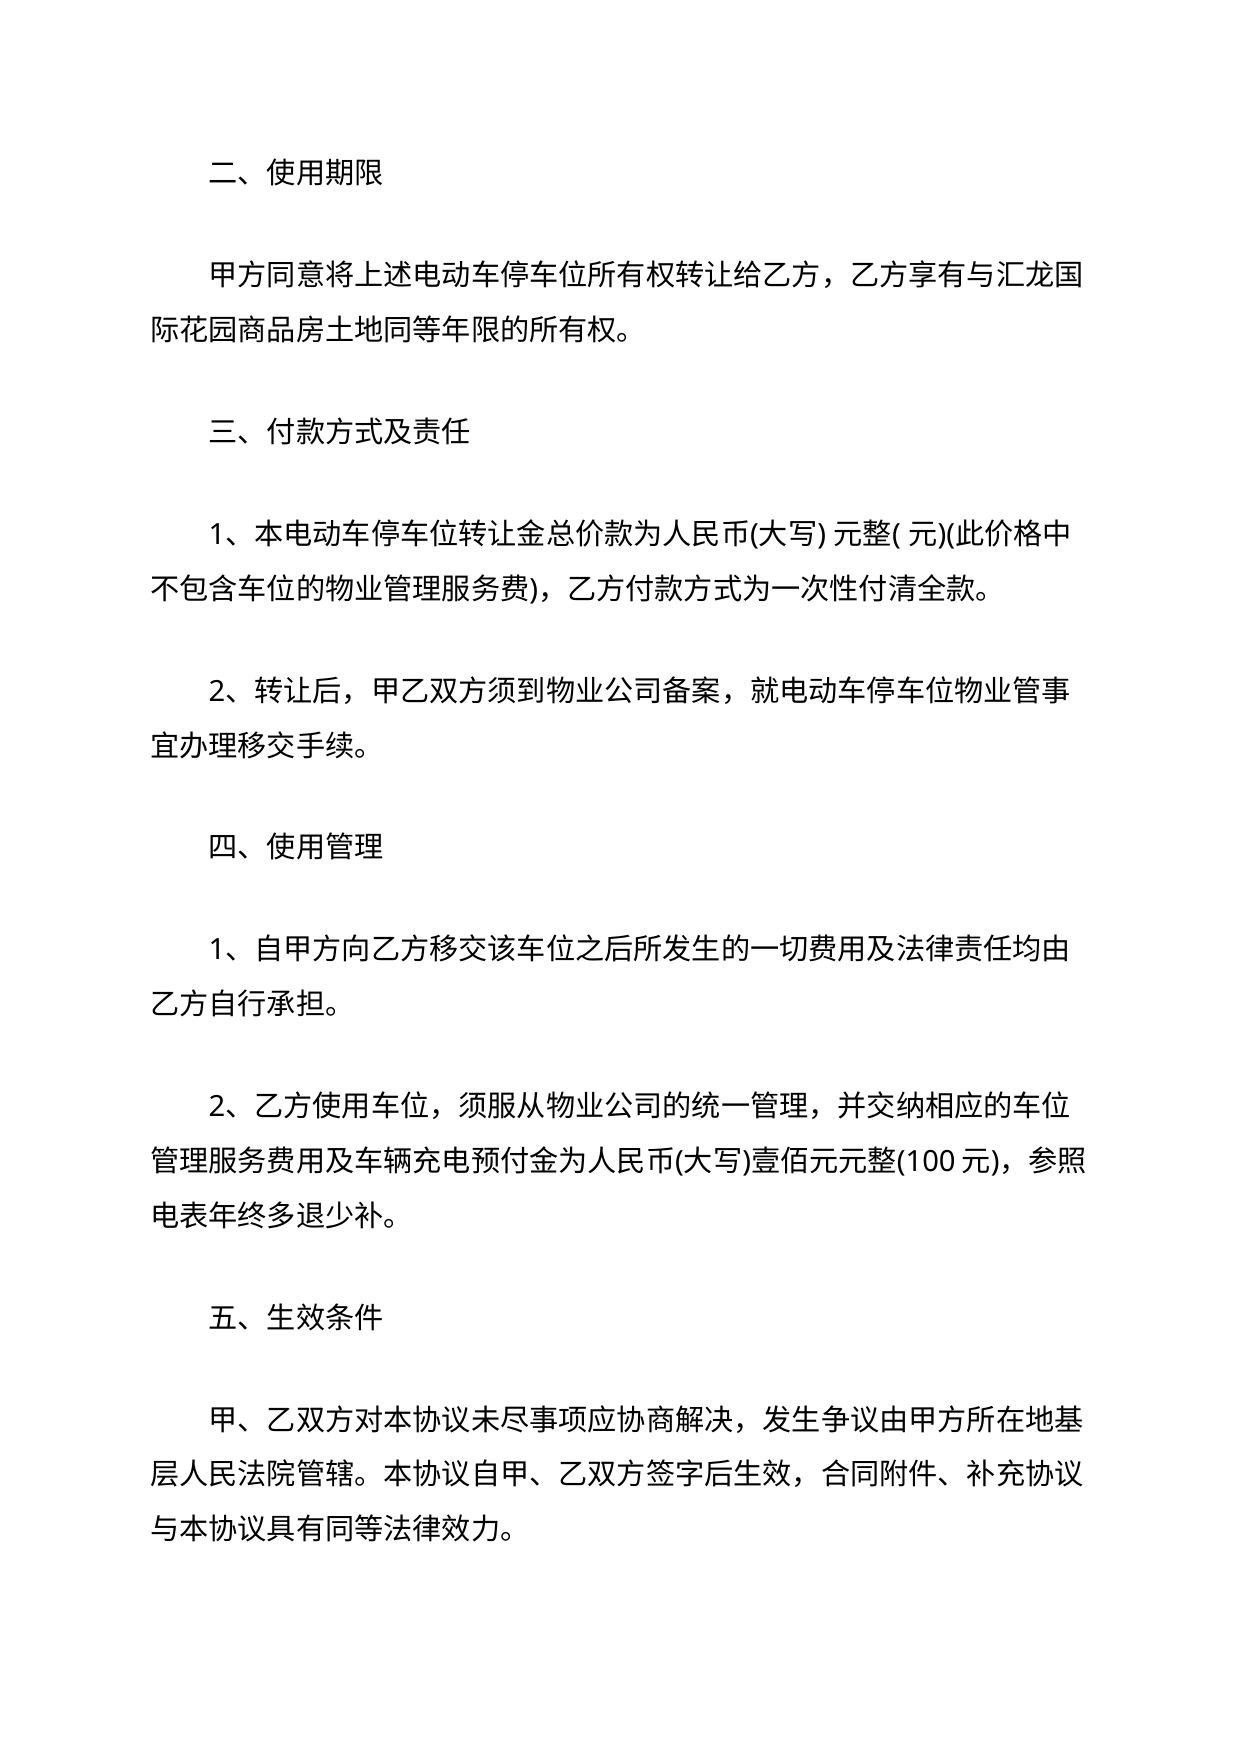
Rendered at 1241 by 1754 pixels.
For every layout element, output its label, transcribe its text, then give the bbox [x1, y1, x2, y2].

text 五、生效条件 [150, 1294, 1090, 1337]
text 甲方同意将上述电动车停车位所有权转让给乙方，乙方享有与汇龙国际花园商品房土地同等年限的所有权。 [150, 252, 1090, 349]
text 甲、乙双方对本协议未尽事项应协商解决，发生争议由甲方所在地基层人民法院管辖。本协议自甲、乙双方签字后生效，合同附件、补充协议与本协议具有同等法律效力。 [150, 1396, 1090, 1548]
text 1、自甲方向乙方移交该车位之后所发生的一切费用及法律责任均由乙方自行承担。 [150, 926, 1090, 1023]
text 2、转让后，甲乙双方须到物业公司备案，就电动车停车位物业管事宜办理移交手续。 [150, 667, 1090, 764]
text 四、使用管理 [150, 824, 1090, 866]
text 二、使用期限 [150, 150, 1090, 192]
text 2、乙方使用车位，须服从物业公司的统一管理，并交纳相应的车位管理服务费用及车辆充电预付金为人民币(大写)壹佰元元整(100元)，参照电表年终多退少补。 [150, 1082, 1090, 1235]
text 1、本电动车停车位转让金总价款为人民币(大写) 元整( 元)(此价格中不包含车位的物业管理服务费)，乙方付款方式为一次性付清全款。 [150, 510, 1090, 608]
text 三、付款方式及责任 [150, 408, 1090, 451]
